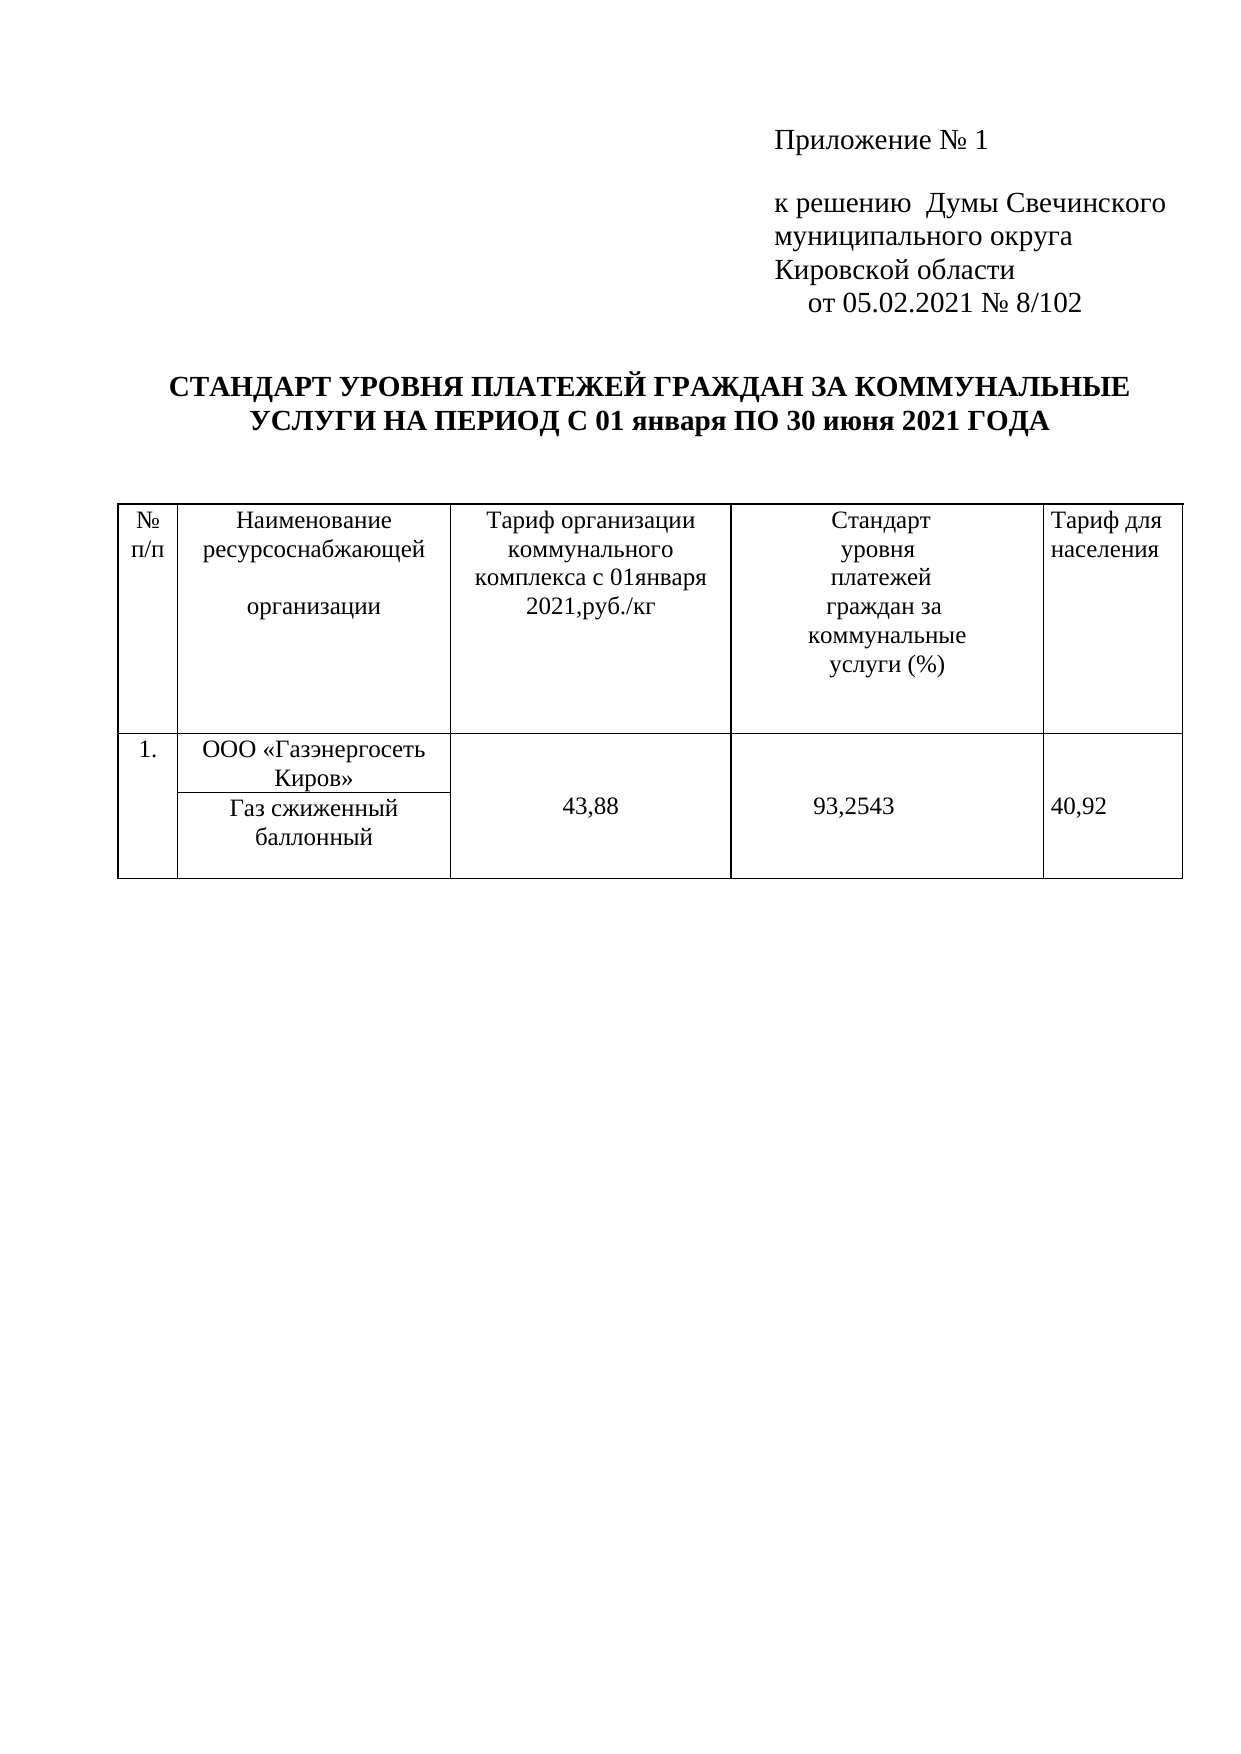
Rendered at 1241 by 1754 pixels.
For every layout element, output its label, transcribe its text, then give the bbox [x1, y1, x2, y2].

table_header Тариф организации коммунального комплекса с 01января 2021,руб./кг [451, 505, 730, 732]
table_header Стандарт уровня платежей граждан за коммунальные услуги (%) [732, 505, 1043, 732]
table_cell Газ сжиженный баллонный [178, 793, 450, 878]
table_cell 40,92 [1044, 734, 1182, 878]
text от 05.02.2021 № 8/102 [118, 286, 1181, 319]
text к решению Думы Свечинского [103, 185, 1181, 218]
table_cell 43,88 [451, 734, 730, 878]
table_cell ООО «Газэнергосеть Киров» [178, 734, 450, 791]
table_cell 93,2543 [732, 734, 1043, 878]
table_cell 1. [119, 734, 177, 878]
text Кировской области [118, 252, 1181, 286]
table_header № п/п [119, 505, 177, 732]
table_header Тариф для населения [1044, 505, 1182, 732]
text муниципального округа [103, 218, 1181, 252]
table_header Наименование ресурсоснабжающей организации [178, 505, 450, 732]
text Приложение № 1 [103, 122, 1181, 156]
text СТАНДАРТ УРОВНЯ ПЛАТЕЖЕЙ ГРАЖДАН ЗА КОММУНАЛЬНЫЕ УСЛУГИ НА ПЕРИОД С 01 января ПО 30 июня 2021 ГОДА [118, 369, 1181, 436]
